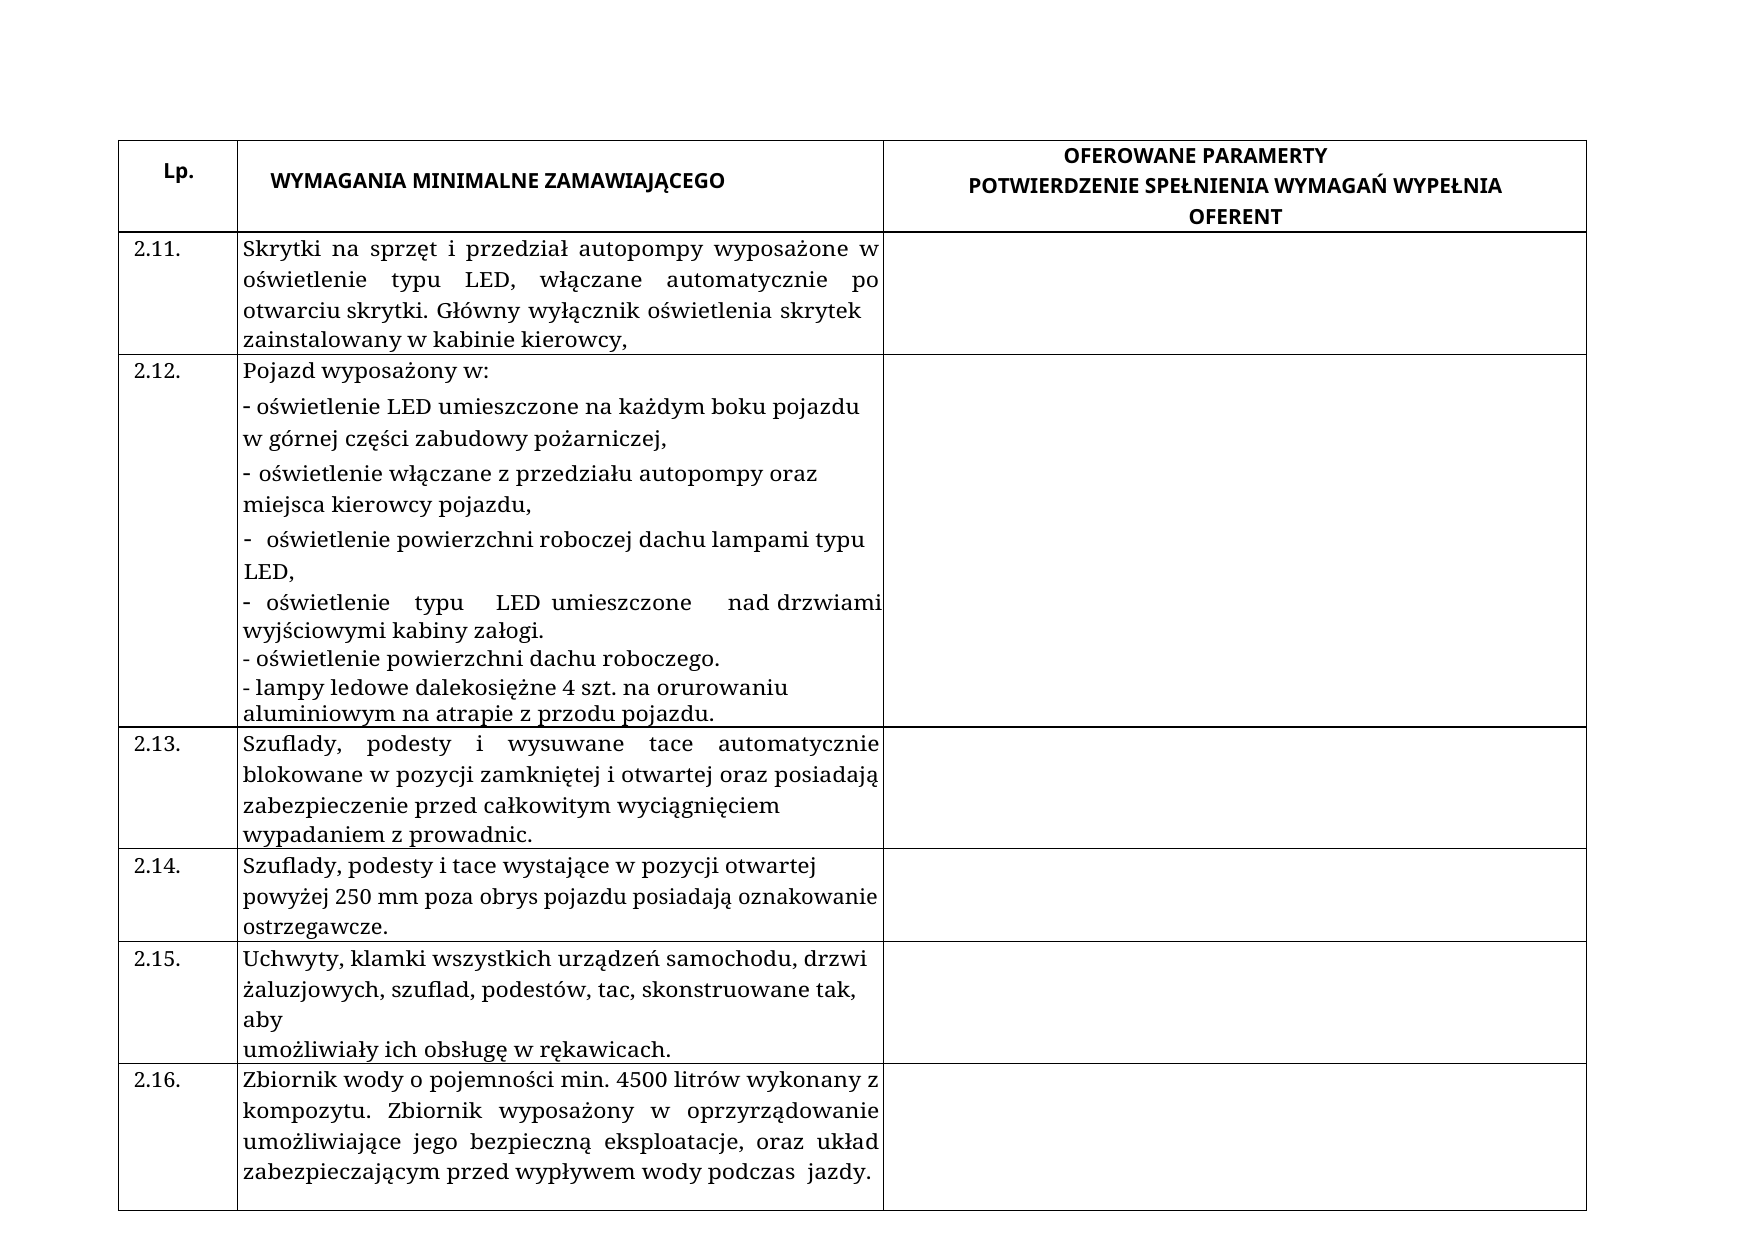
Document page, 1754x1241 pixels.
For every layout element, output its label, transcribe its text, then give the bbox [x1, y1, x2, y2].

table_cell Szuflady, podesty i wysuwane tace automatycznie blokowane w pozycji zamkniętej i otwartej oraz posiadają zabezpieczenie przed całkowitym wyciągnięciem wypadaniem z prowadnic. [238, 728, 883, 848]
table_cell 2.14. [119, 849, 237, 941]
table_cell Pojazd wyposażony w: oświetlenie LED umieszczone na każdym boku pojazdu w górnej części zabudowy pożarniczej, oświetlenie włączane z przedziału autopompy oraz miejsca kierowcy pojazdu, oświetlenie powierzchni roboczej dachu lampami typu LED, oświetlenie typu LED umieszczone nad drzwiami wyjściowymi kabiny załogi. - oświetlenie powierzchni dachu roboczego. - lampy ledowe dalekosiężne 4 szt. na orurowaniu aluminiowym na atrapie z przodu pojazdu. [238, 355, 883, 726]
table_cell [884, 355, 1586, 726]
table_header OFEROWANE PARAMERTY POTWIERDZENIE SPEŁNIENIA WYMAGAŃ WYPEŁNIA OFERENT [884, 141, 1586, 231]
table_cell 2.13. [119, 728, 237, 848]
table_cell Szuflady, podesty i tace wystające w pozycji otwartej powyżej 250 mm poza obrys pojazdu posiadają oznakowanie ostrzegawcze. [238, 849, 883, 941]
table_cell 2.16. [119, 1064, 237, 1210]
table_cell [884, 849, 1586, 941]
table_header WYMAGANIA MINIMALNE ZAMAWIAJĄCEGO [238, 141, 883, 231]
table_cell [884, 1064, 1586, 1210]
table_cell Uchwyty, klamki wszystkich urządzeń samochodu, drzwi żaluzjowych, szuflad, podestów, tac, skonstruowane tak, aby umożliwiały ich obsługę w rękawicach. [238, 942, 883, 1062]
table_cell 2.15. [119, 942, 237, 1062]
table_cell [238, 1064, 883, 1210]
table_cell Skrytki na sprzęt i przedział autopompy wyposażone w oświetlenie typu LED, włączane automatycznie po otwarciu skrytki. Główny wyłącznik oświetlenia skrytek zainstalowany w kabinie kierowcy, [238, 233, 883, 353]
table_cell [884, 233, 1586, 353]
table_cell [884, 942, 1586, 1062]
table_cell [884, 728, 1586, 848]
table_cell 2.12. [119, 355, 237, 726]
table_header Lp. [119, 141, 237, 231]
table_cell 2.11. [119, 233, 237, 353]
